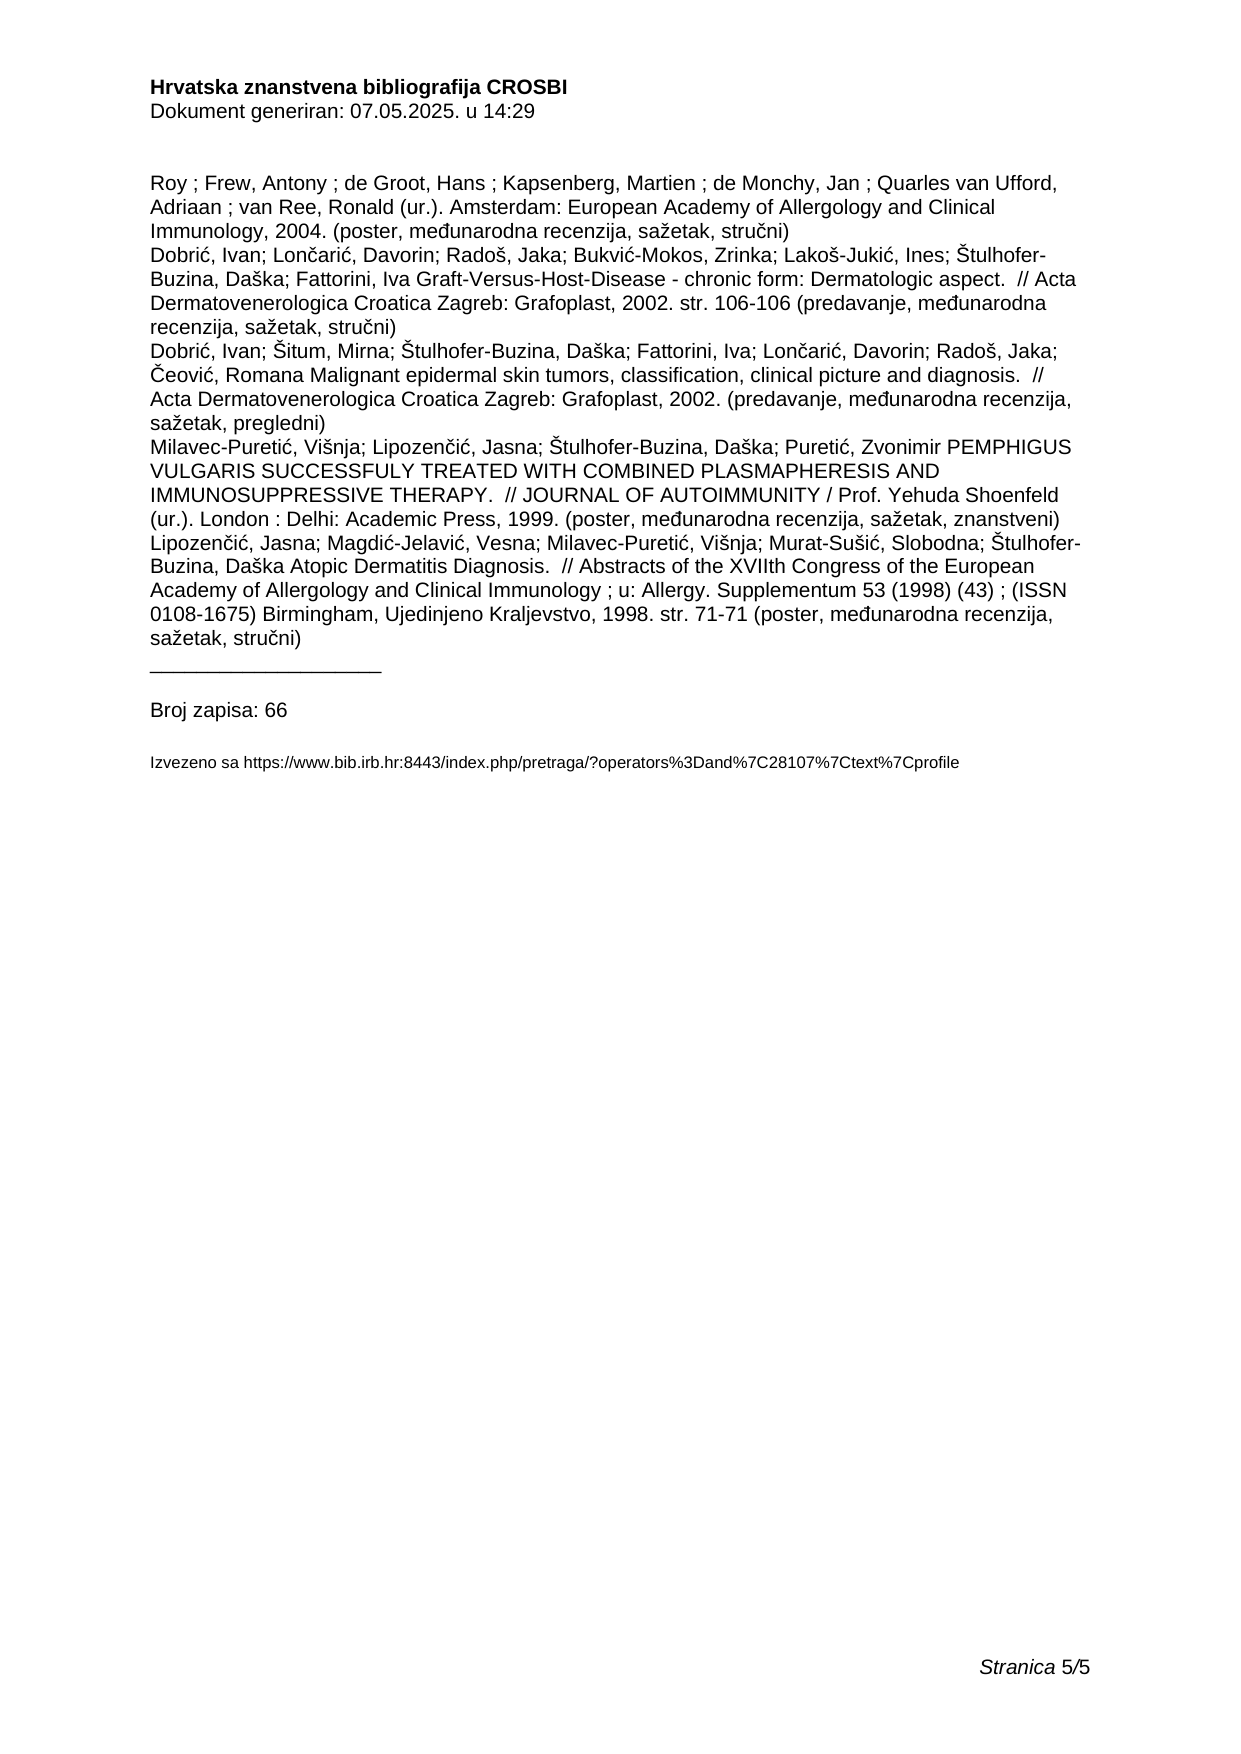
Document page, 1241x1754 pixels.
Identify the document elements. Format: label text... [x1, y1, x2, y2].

text ____________________ [150, 650, 1090, 674]
text Dobrić, Ivan; Lončarić, Davorin; Radoš, Jaka; Bukvić-Mokos, Zrinka; Lakoš-Jukić, Ines; Štulhofer-Buzina, Daška; Fattorini, Iva [150, 243, 1090, 339]
text Broj zapisa: 66 [150, 698, 1090, 722]
text Milavec-Puretić, Višnja; Lipozenčić, Jasna; Štulhofer-Buzina, Daška; Puretić, Zvonimir [150, 434, 1090, 530]
text Izvezeno sa https://www.bib.irb.hr:8443/index.php/pretraga/?operators%3Dand%7C28107%7Ctext%7Cprofile [150, 753, 1090, 772]
text Lipozenčić, Jasna; Magdić-Jelavić, Vesna; Milavec-Puretić, Višnja; Murat-Sušić, Slobodna; Štulhofer-Buzina, Daška [150, 530, 1090, 650]
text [150, 171, 1090, 243]
text Dobrić, Ivan; Šitum, Mirna; Štulhofer-Buzina, Daška; Fattorini, Iva; Lončarić, Davorin; Radoš, Jaka; Čeović, Romana [150, 339, 1090, 434]
